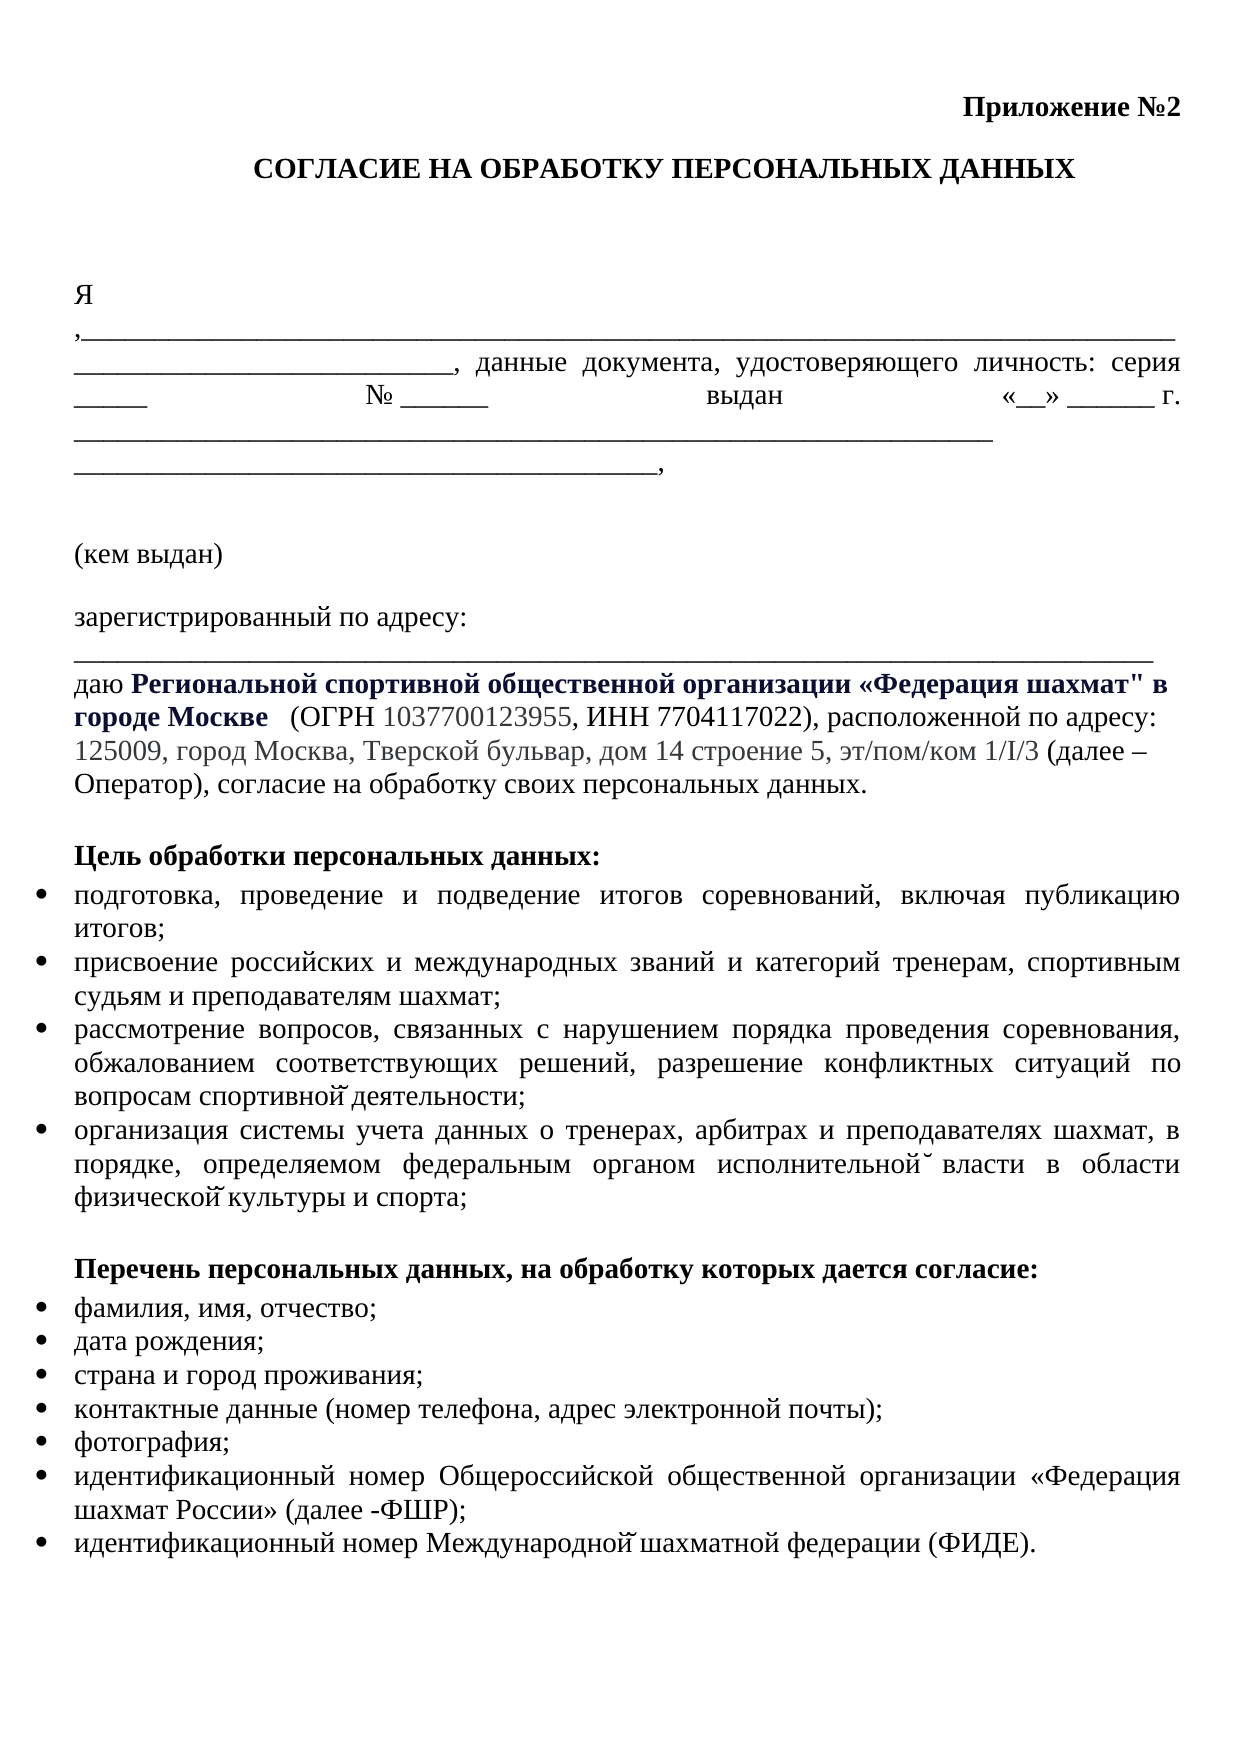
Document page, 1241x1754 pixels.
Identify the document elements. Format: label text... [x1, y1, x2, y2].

list фотография; [36, 1424, 1181, 1458]
list фамилия, имя, отчество; [36, 1290, 1181, 1323]
list организация системы учета данных о тренерах, арбитрах и преподавателях шахмат, в порядке, определяемом федеральным органом исполнительной̆ власти в области физической̆ культуры и спорта; [36, 1112, 1181, 1213]
text (кем выдан) [74, 507, 1181, 569]
list страна и город проживания; [36, 1357, 1181, 1391]
text Перечень персональных данных, на обработку которых дается согласие: [74, 1251, 1181, 1285]
text Цель обработки персональных данных: [74, 838, 1181, 872]
list контактные данные (номер телефона, адрес электронной почты); [36, 1391, 1181, 1424]
text Приложение №2 [148, 89, 1181, 122]
list рассмотрение вопросов, связанных с нарушением порядка проведения соревнования, обжалованием соответствующих решений, разрешение конфликтных ситуаций по вопросам спортивной̆ деятельности; [36, 1011, 1181, 1112]
text Я,_____________________________________________________________________________________________________, данные документа, удостоверяющего личность: серия _____ № ______ выдан «__» ______ г. _______________________________________________________________________________________________________, [74, 277, 1181, 478]
list дата рождения; [36, 1323, 1181, 1357]
text зарегистрированный по адресу: __________________________________________________________________________ даю Региональной спортивной общественной организации «Федерация шахмат" в городе Москве (ОГРН 1037700123955, ИНН 7704117022), расположенной по адресу: 125009, город Москва, Тверской бульвар, дом 14 строение 5, эт/пом/ком 1/I/3 (далее – Оператор), согласие на обработку своих персональных данных. [74, 599, 1181, 800]
list присвоение российских и международных званий и категорий тренерам, спортивным судьям и преподавателям шахмат; [36, 944, 1181, 1011]
list идентификационный номер Международной̆ шахматной федерации (ФИДЕ). [36, 1525, 1181, 1559]
list подготовка, проведение и подведение итогов соревнований, включая публикацию итогов; [36, 877, 1181, 944]
text СОГЛАСИЕ НА ОБРАБОТКУ ПЕРСОНАЛЬНЫХ ДАННЫХ [148, 151, 1181, 185]
list идентификационный номер Общероссийской общественной организации «Федерация шахмат России» (далее -ФШР); [36, 1458, 1181, 1525]
